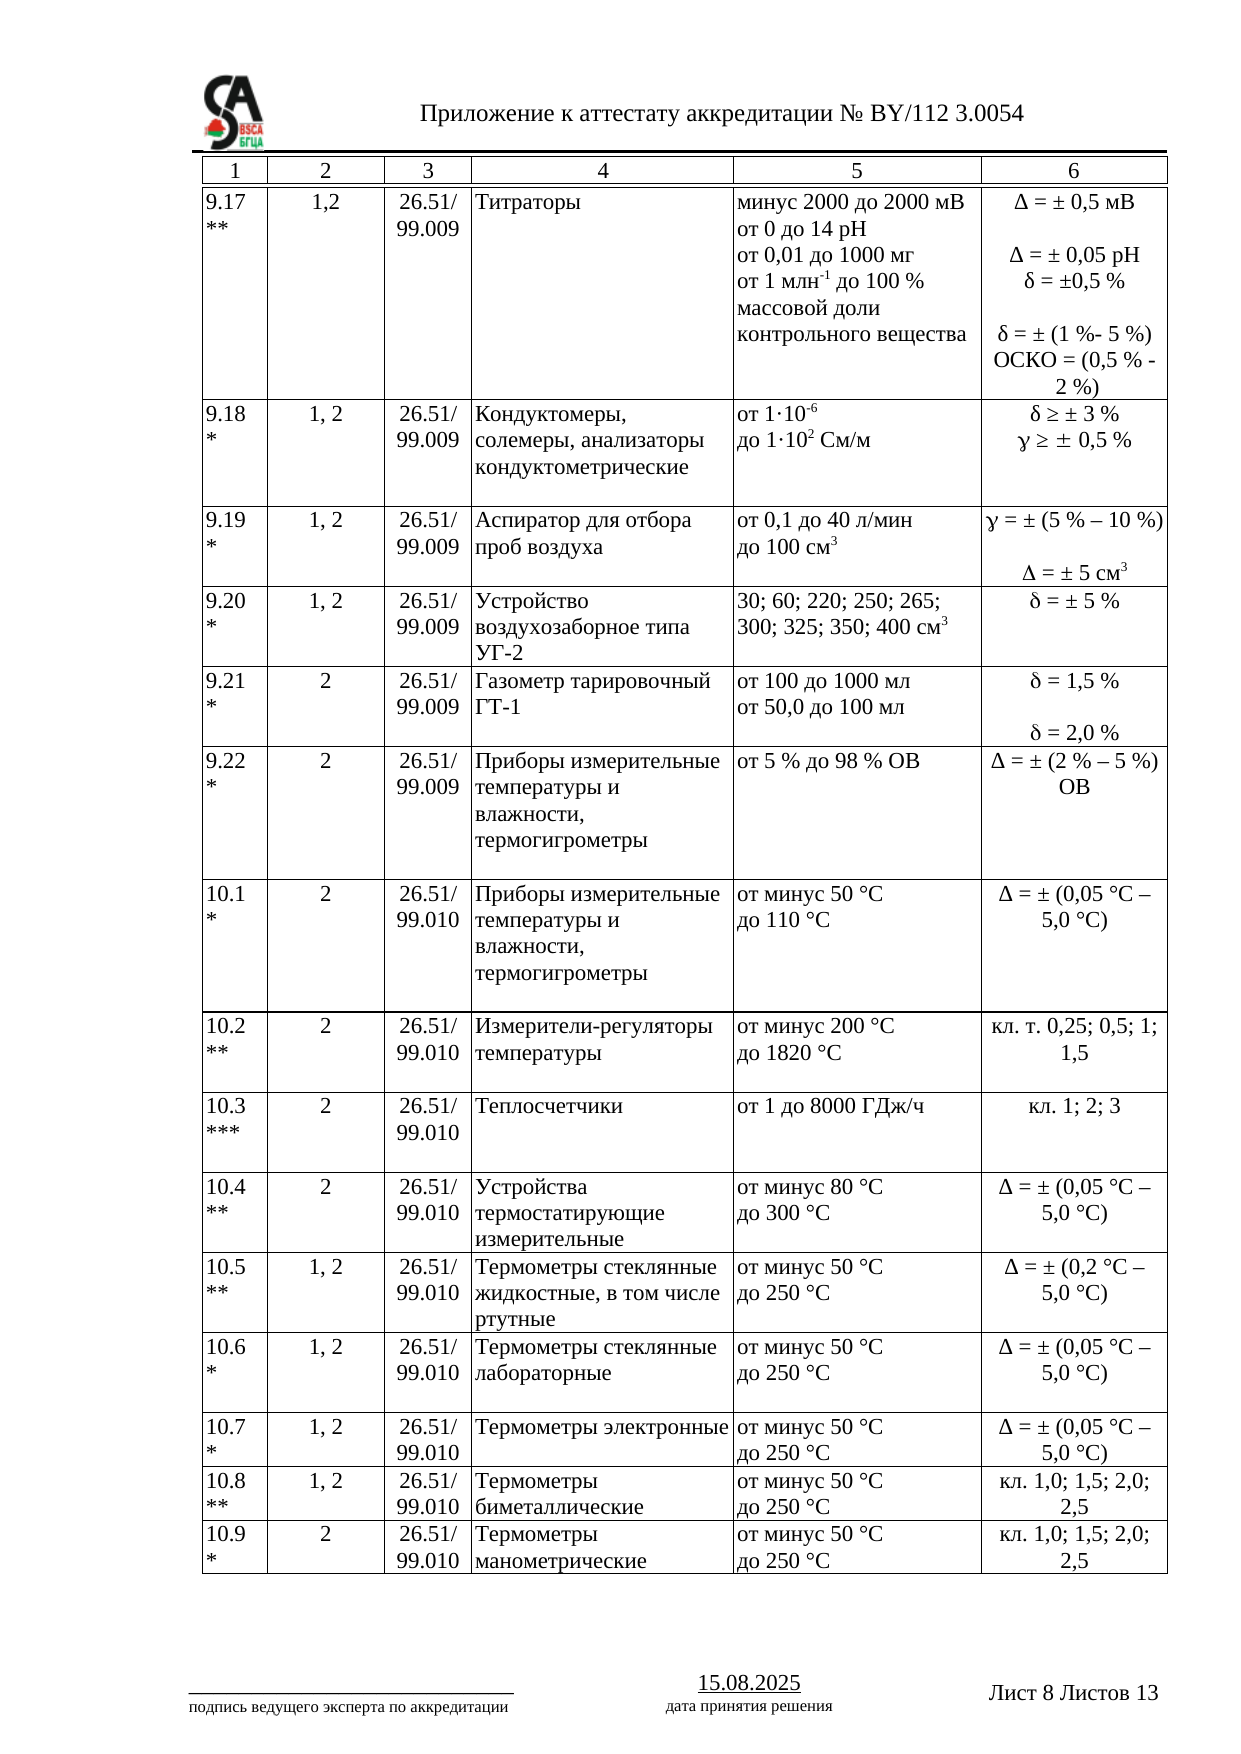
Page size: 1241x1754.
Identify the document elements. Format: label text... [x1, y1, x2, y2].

table_cell 9.21 * [203, 667, 267, 746]
table_cell от минус 50 °С до 250 °С [734, 1333, 981, 1412]
table_cell от минус 200 °С до 1820 °С [734, 1013, 981, 1092]
table_cell 26.51/ 99.009 [385, 400, 471, 506]
table_cell 26.51/ 99.010 [385, 1333, 471, 1412]
table_cell кл. т. 0,25; 0,5; 1; 1,5 [982, 1013, 1167, 1092]
table_cell Кондуктомеры, солемеры, анализаторы кондуктометрические [472, 400, 733, 506]
table_header 26.51/ 99.009 [385, 188, 471, 399]
table_header Титраторы [472, 188, 733, 399]
table_cell 10.9 * [203, 1521, 267, 1573]
table_cell от 1 до 8000 ГДж/ч [734, 1093, 981, 1172]
table_cell 26.51/ 99.010 [385, 1413, 471, 1466]
table_cell от минус 50 °С до 250 °С [734, 1521, 981, 1573]
table_cell Приборы измерительные температуры и влажности, термогигрометры [472, 747, 733, 879]
table_cell от минус 50 °С до 250 °С [734, 1467, 981, 1519]
table_cell Термометры электронные [472, 1413, 733, 1466]
table_cell от 0,1 до 40 л/мин до 100 см3 [734, 507, 981, 586]
picture [203, 73, 265, 151]
table_cell δ ≥ ± 3 % ≥ 0,5 % [982, 400, 1167, 506]
table_cell Измерители-регуляторы температуры [472, 1013, 733, 1092]
table_cell от минус 50 °С до 250 °С [734, 1253, 981, 1332]
table_cell 2 [268, 1093, 384, 1172]
table_cell 10.1 * [203, 880, 267, 1011]
table_cell = 1,5 % = 2,0 % [982, 667, 1167, 746]
table_cell Аспиратор для отбора проб воздуха [472, 507, 733, 586]
table_cell кл. 1,0; 1,5; 2,0; 2,5 [982, 1521, 1167, 1573]
table_cell 2 [268, 1173, 384, 1252]
table_cell 1, 2 [268, 507, 384, 586]
table_cell 26.51/ 99.010 [385, 1467, 471, 1519]
table_cell от 1·10-6 до 1·102 См/м [734, 400, 981, 506]
table_header 9.17 ** [203, 188, 267, 399]
table_cell 2 [268, 1013, 384, 1092]
table_cell ∆ = ± (0,05 °С – 5,0 °С) [982, 1413, 1167, 1466]
table_cell 10.4 ** [203, 1173, 267, 1252]
table_cell 2 [268, 667, 384, 746]
table_cell ∆ = ± (0,05 °С – 5,0 °С) [982, 880, 1167, 1011]
table_cell 1, 2 [268, 1467, 384, 1519]
table_cell ∆ = ± (0,2 °С – 5,0 °С) [982, 1253, 1167, 1332]
table_cell 1, 2 [268, 587, 384, 666]
table_cell Устройства термостатирующие измерительные [472, 1173, 733, 1252]
table_header 1,2 [268, 188, 384, 399]
table_cell 9.22 * [203, 747, 267, 879]
table_cell Газометр тарировочный ГТ-1 [472, 667, 733, 746]
table_cell 1, 2 [268, 1253, 384, 1332]
table_cell 9.18 * [203, 400, 267, 506]
table_cell 10.8 ** [203, 1467, 267, 1519]
table_cell 26.51/ 99.009 [385, 507, 471, 586]
table_cell = ± (5 % – 10 %) = ± 5 см3 [982, 507, 1167, 586]
table_cell Термометры биметаллические [472, 1467, 733, 1519]
table_cell 26.51/ 99.010 [385, 1173, 471, 1252]
table_cell 26.51/ 99.009 [385, 587, 471, 666]
table_cell Устройство воздухозаборное типа УГ-2 [472, 587, 733, 666]
table_cell от 5 % до 98 % ОВ [734, 747, 981, 879]
table_cell = ± 5 % [982, 587, 1167, 666]
table_cell 10.5 ** [203, 1253, 267, 1332]
table_cell 26.51/ 99.010 [385, 1093, 471, 1172]
table_cell Термометры стеклянные лабораторные [472, 1333, 733, 1412]
table_cell 26.51/ 99.010 [385, 1521, 471, 1573]
table_cell 10.3 *** [203, 1093, 267, 1172]
table_cell 2 [268, 747, 384, 879]
table_cell Термометры стеклянные жидкостные, в том числе ртутные [472, 1253, 733, 1332]
table_cell от минус 50 °С до 110 °С [734, 880, 981, 1011]
table_cell 26.51/ 99.010 [385, 1253, 471, 1332]
table_header минус 2000 до 2000 мВ от 0 до 14 pH от 0,01 до 1000 мг от 1 млн-1 до 100 % массовой доли контрольного вещества [734, 188, 981, 399]
table_cell 10.2 ** [203, 1013, 267, 1092]
table_cell 10.7 * [203, 1413, 267, 1466]
table_cell от минус 50 °С до 250 °С [734, 1413, 981, 1466]
table_cell 1, 2 [268, 400, 384, 506]
table_cell ∆ = ± (2 % – 5 %) ОВ [982, 747, 1167, 879]
table_cell 26.51/ 99.009 [385, 747, 471, 879]
table_cell Приборы измерительные температуры и влажности, термогигрометры [472, 880, 733, 1011]
table_cell 26.51/ 99.010 [385, 880, 471, 1011]
table_cell 2 [268, 1521, 384, 1573]
table_cell 1, 2 [268, 1333, 384, 1412]
table_cell кл. 1; 2; 3 [982, 1093, 1167, 1172]
table_cell Термометры манометрические [472, 1521, 733, 1573]
table_cell 9.20 * [203, 587, 267, 666]
table_cell 1, 2 [268, 1413, 384, 1466]
table_cell от 100 до 1000 мл от 50,0 до 100 мл [734, 667, 981, 746]
table_cell 2 [268, 880, 384, 1011]
table_cell 9.19 * [203, 507, 267, 586]
table_cell 26.51/ 99.010 [385, 1013, 471, 1092]
table_cell от минус 80 °С до 300 °С [734, 1173, 981, 1252]
table_cell ∆ = ± (0,05 °С – 5,0 °С) [982, 1333, 1167, 1412]
table_cell кл. 1,0; 1,5; 2,0; 2,5 [982, 1467, 1167, 1519]
table_header ∆ = ± 0,5 мВ ∆ = ± 0,05 pH δ = ±0,5 % δ = ± (1 %- 5 %) ОСКО = (0,5 % - 2 %) [982, 188, 1167, 399]
table_cell Теплосчетчики [472, 1093, 733, 1172]
table_cell 10.6 * [203, 1333, 267, 1412]
table_cell ∆ = ± (0,05 °С – 5,0 °С) [982, 1173, 1167, 1252]
table_cell 30; 60; 220; 250; 265; 300; 325; 350; 400 см3 [734, 587, 981, 666]
table_cell 26.51/ 99.009 [385, 667, 471, 746]
